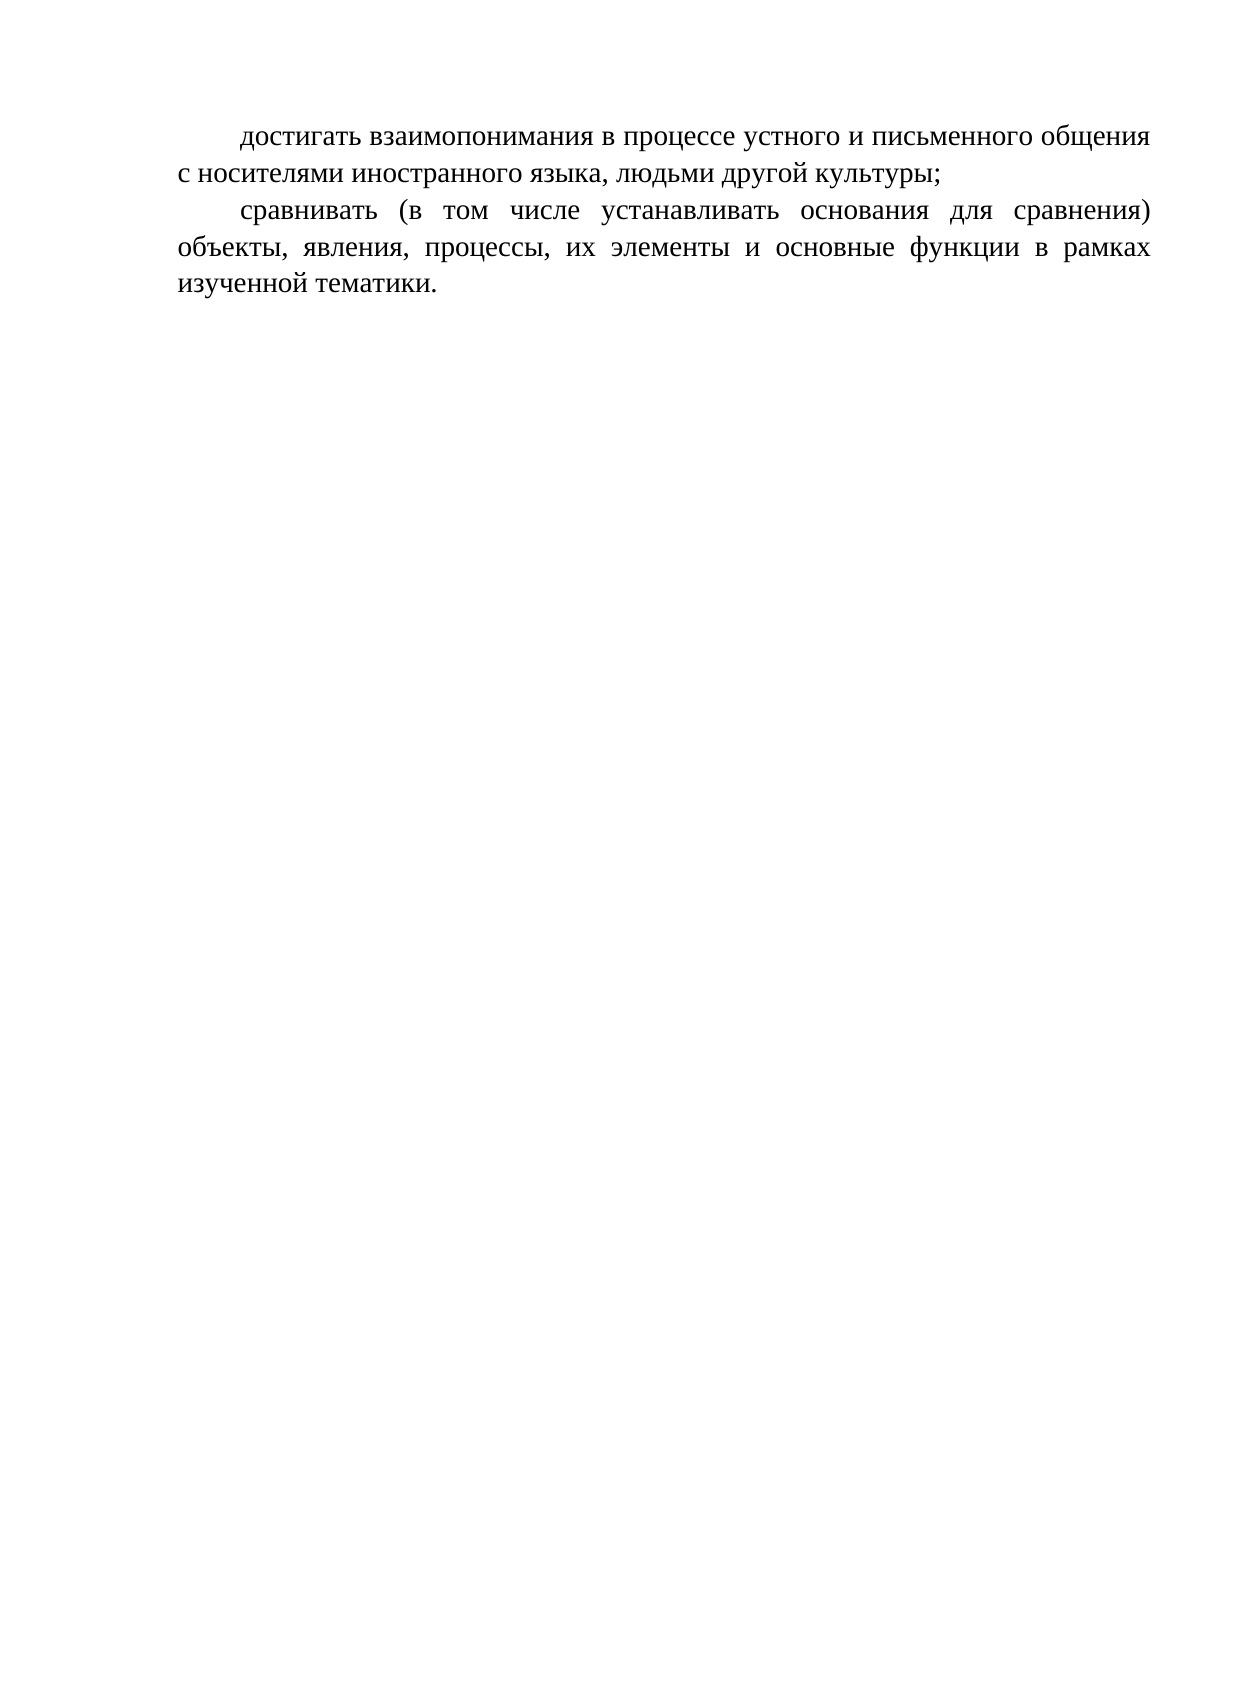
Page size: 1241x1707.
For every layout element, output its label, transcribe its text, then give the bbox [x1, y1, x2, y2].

text сравнивать (в том числе устанавливать основания для сравнения) объекты, явления, процессы, их элементы и основные функции в рамках изученной тематики. [177, 192, 1152, 299]
text достигать взаимопонимания в процессе устного и письменного общения с носителями иностранного языка, людьми другой культуры; [177, 118, 1152, 188]
